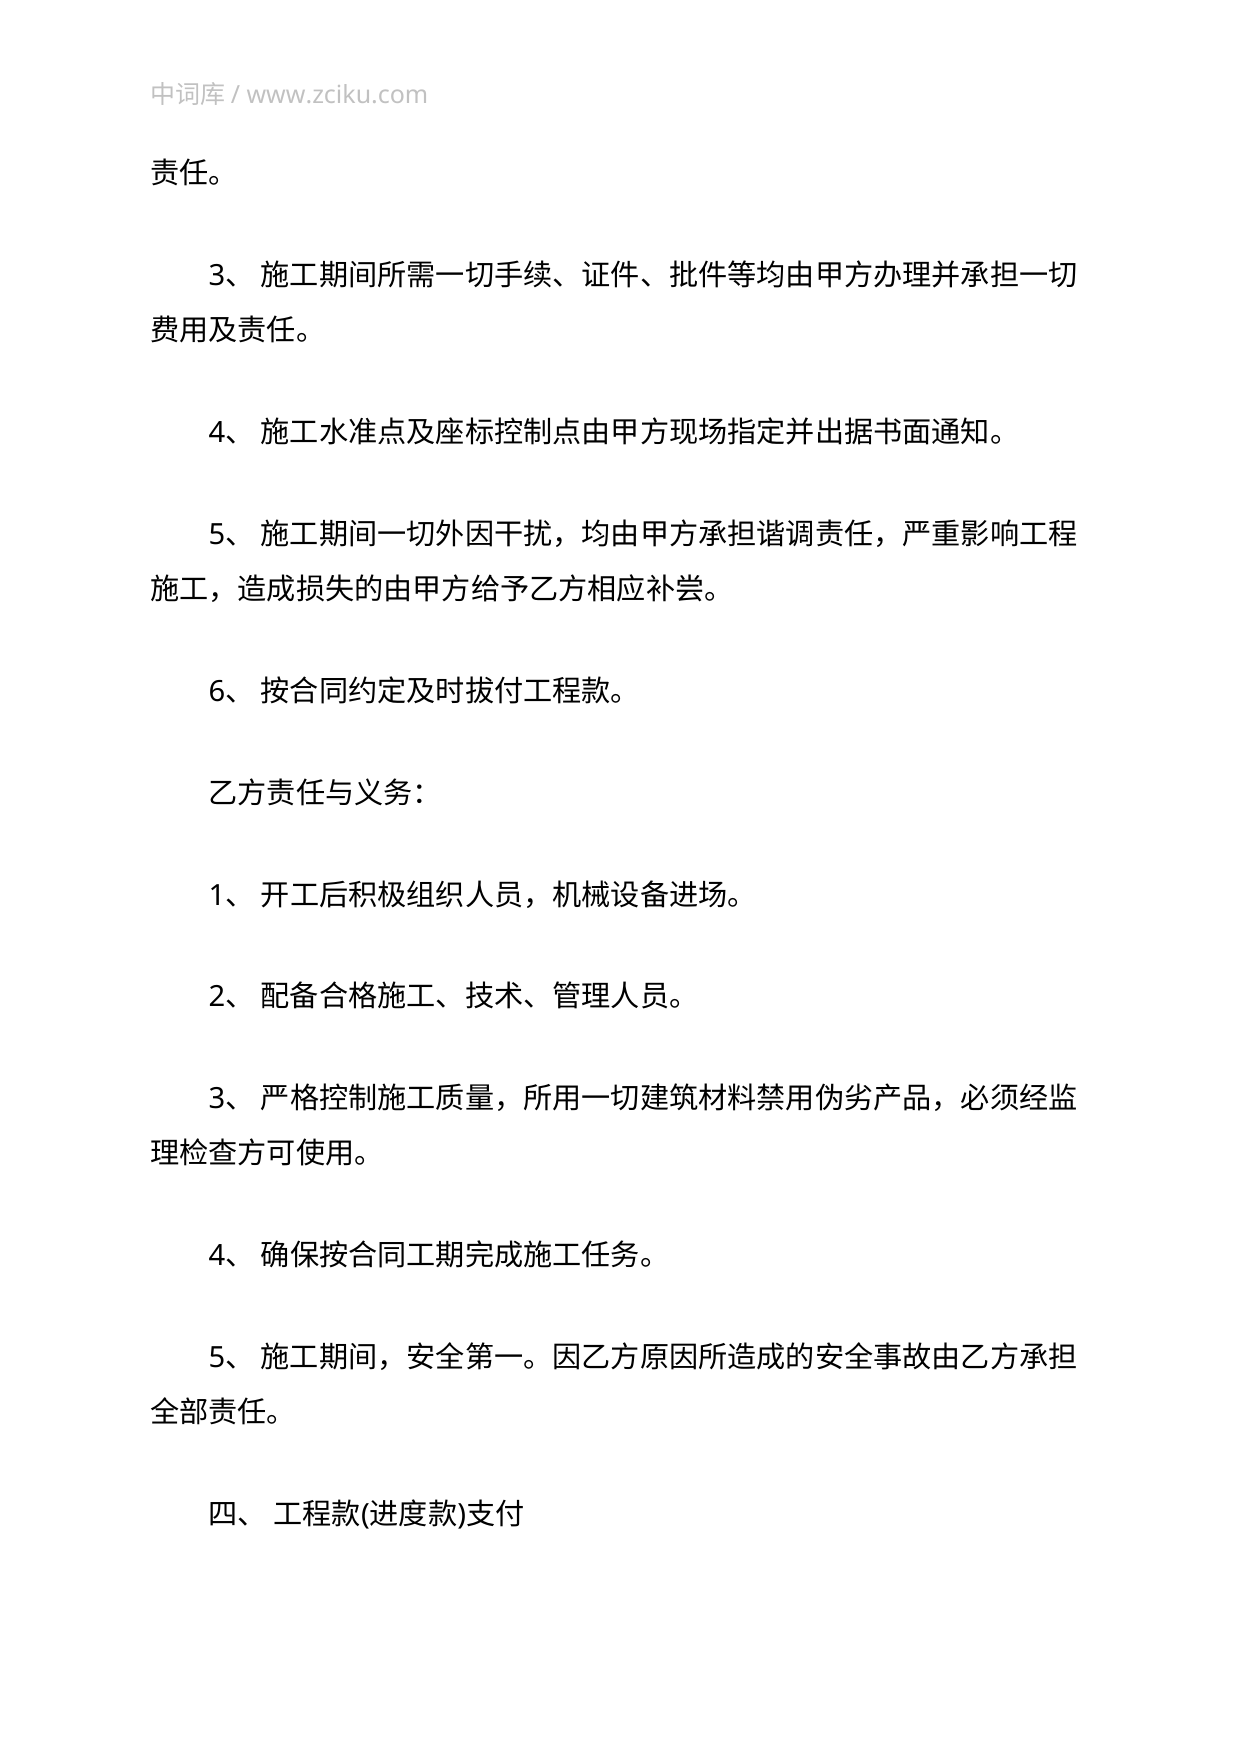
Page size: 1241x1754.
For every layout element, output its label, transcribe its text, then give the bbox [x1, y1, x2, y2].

text 1、 开工后积极组织人员，机械设备进场。 [150, 871, 1090, 913]
text 四、 工程款(进度款)支付 [150, 1491, 1090, 1533]
text 4、 施工水准点及座标控制点由甲方现场指定并出据书面通知。 [150, 408, 1090, 451]
text 3、 施工期间所需一切手续、证件、批件等均由甲方办理并承担一切费用及责任。 [150, 252, 1090, 349]
text 乙方责任与义务： [150, 769, 1090, 812]
text 5、 施工期间，安全第一。因乙方原因所造成的安全事故由乙方承担全部责任。 [150, 1334, 1090, 1431]
text 2、 配备合格施工、技术、管理人员。 [150, 973, 1090, 1015]
text 5、 施工期间一切外因干扰，均由甲方承担谐调责任，严重影响工程施工，造成损失的由甲方给予乙方相应补尝。 [150, 511, 1090, 608]
text 3、 严格控制施工质量，所用一切建筑材料禁用伪劣产品，必须经监理检查方可使用。 [150, 1075, 1090, 1172]
text 4、 确保按合同工期完成施工任务。 [150, 1232, 1090, 1274]
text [150, 150, 1090, 192]
text 6、 按合同约定及时拔付工程款。 [150, 667, 1090, 710]
